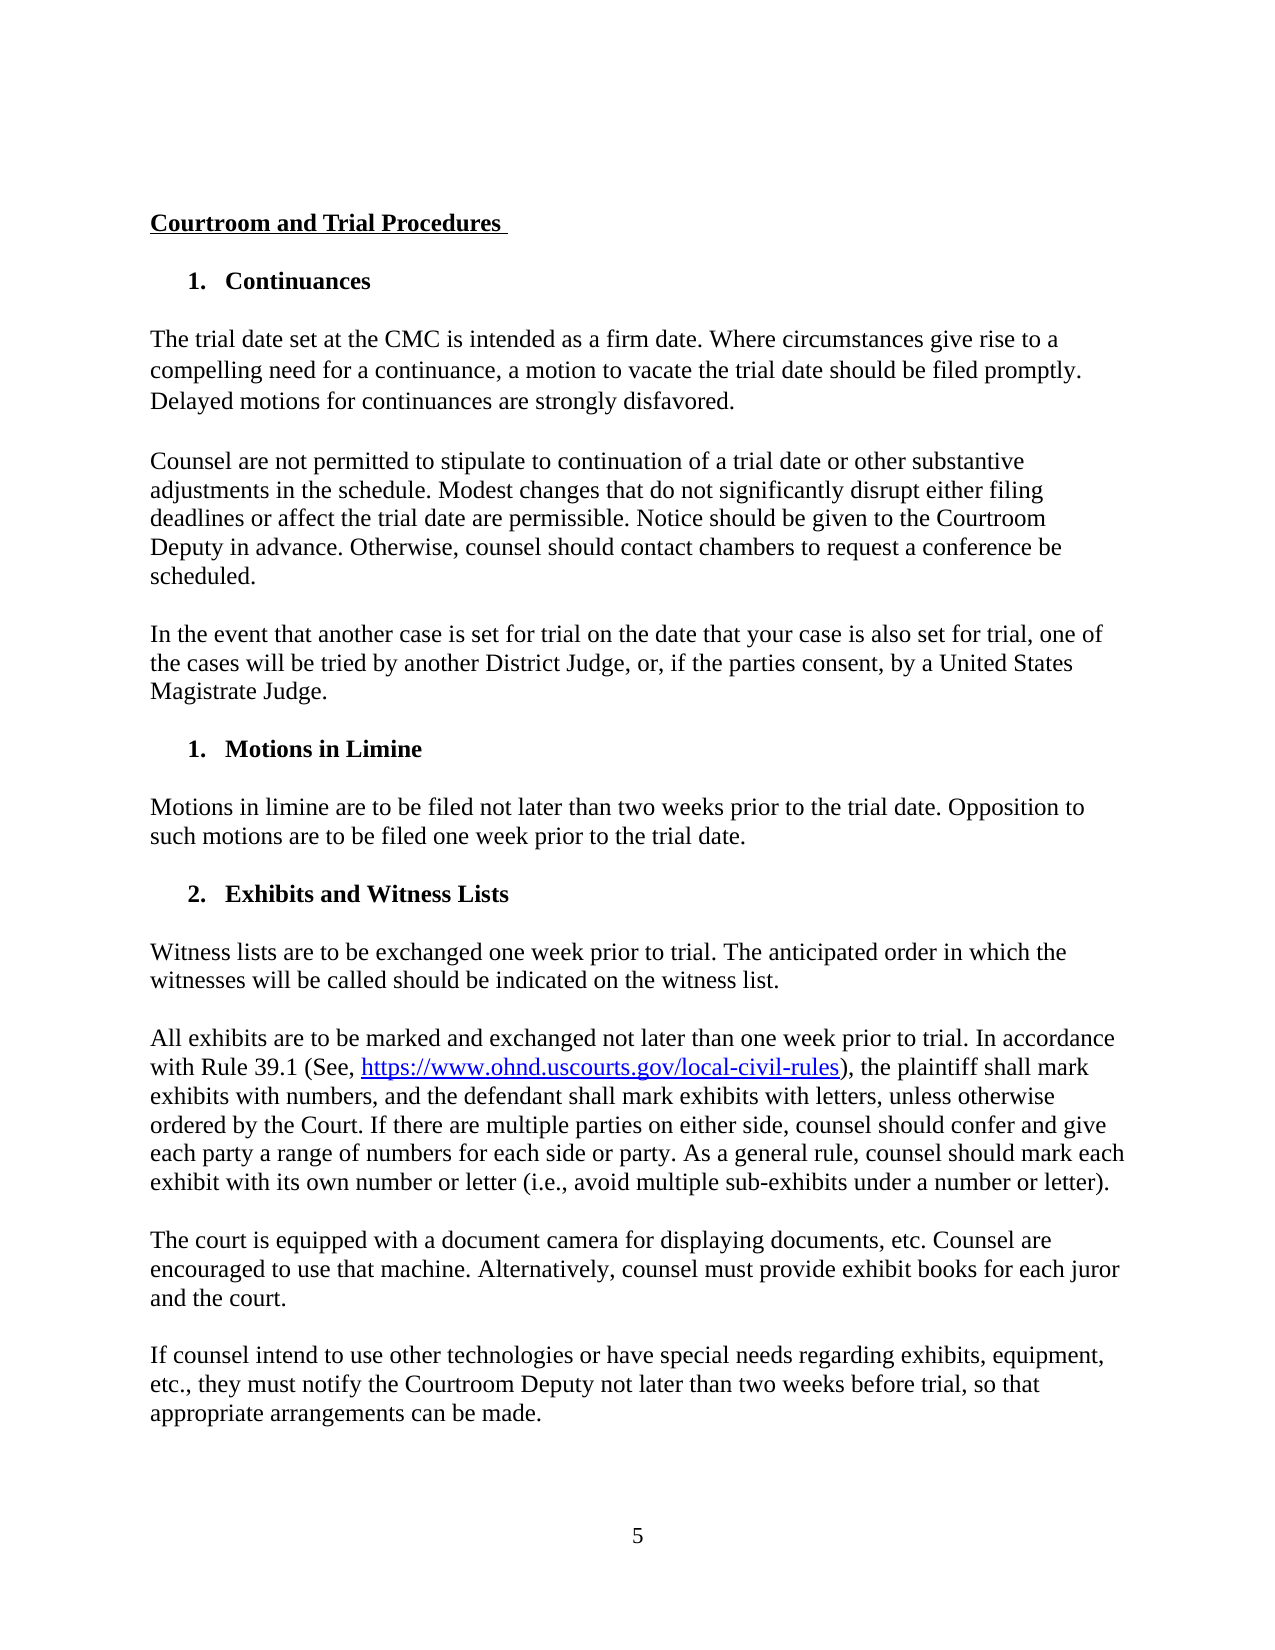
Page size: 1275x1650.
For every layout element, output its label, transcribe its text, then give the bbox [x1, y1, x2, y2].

text All exhibits are to be marked and exchanged not later than one week prior to trial. In accordance with Rule 39.1 (See, https://www.ohnd.uscourts.gov/local-civil-rules), the plaintiff shall mark exhibits with numbers, and the defendant shall mark exhibits with letters, unless otherwise ordered by the Court. If there are multiple parties on either side, counsel should confer and give each party a range of numbers for each side or party. As a general rule, counsel should mark each exhibit with its own number or letter (i.e., avoid multiple sub-exhibits under a number or letter). [150, 1023, 1125, 1196]
text If counsel intend to use other technologies or have special needs regarding exhibits, equipment, etc., they must notify the Courtroom Deputy not later than two weeks before trial, so that appropriate arrangements can be made. [150, 1341, 1125, 1427]
text Witness lists are to be exchanged one week prior to trial. The anticipated order in which the witnesses will be called should be indicated on the witness list. [150, 937, 1125, 994]
text Courtroom and Trial Procedures [150, 208, 1125, 237]
text Counsel are not permitted to stipulate to continuation of a trial date or other substantive adjustments in the schedule. Modest changes that do not significantly disrupt either filing deadlines or affect the trial date are permissible. Notice should be given to the Courtroom Deputy in advance. Otherwise, counsel should contact chambers to request a conference be scheduled. [150, 446, 1125, 590]
list Continuances [187, 266, 1125, 294]
text The trial date set at the CMC is intended as a firm date. Where circumstances give rise to a compelling need for a continuance, a motion to vacate the trial date should be filed promptly. Delayed motions for continuances are strongly disfavored. [150, 324, 1125, 414]
text In the event that another case is set for trial on the date that your case is also set for trial, one of the cases will be tried by another District Judge, or, if the parties consent, by a United States Magistrate Judge. [150, 619, 1125, 705]
text The court is equipped with a document camera for displaying documents, etc. Counsel are encouraged to use that machine. Alternatively, counsel must provide exhibit books for each juror and the court. [150, 1225, 1125, 1311]
list Exhibits and Witness Lists [187, 879, 1125, 908]
list Motions in Limine [187, 734, 1125, 763]
text Motions in limine are to be filed not later than two weeks prior to the trial date. Opposition to such motions are to be filed one week prior to the trial date. [150, 792, 1125, 850]
